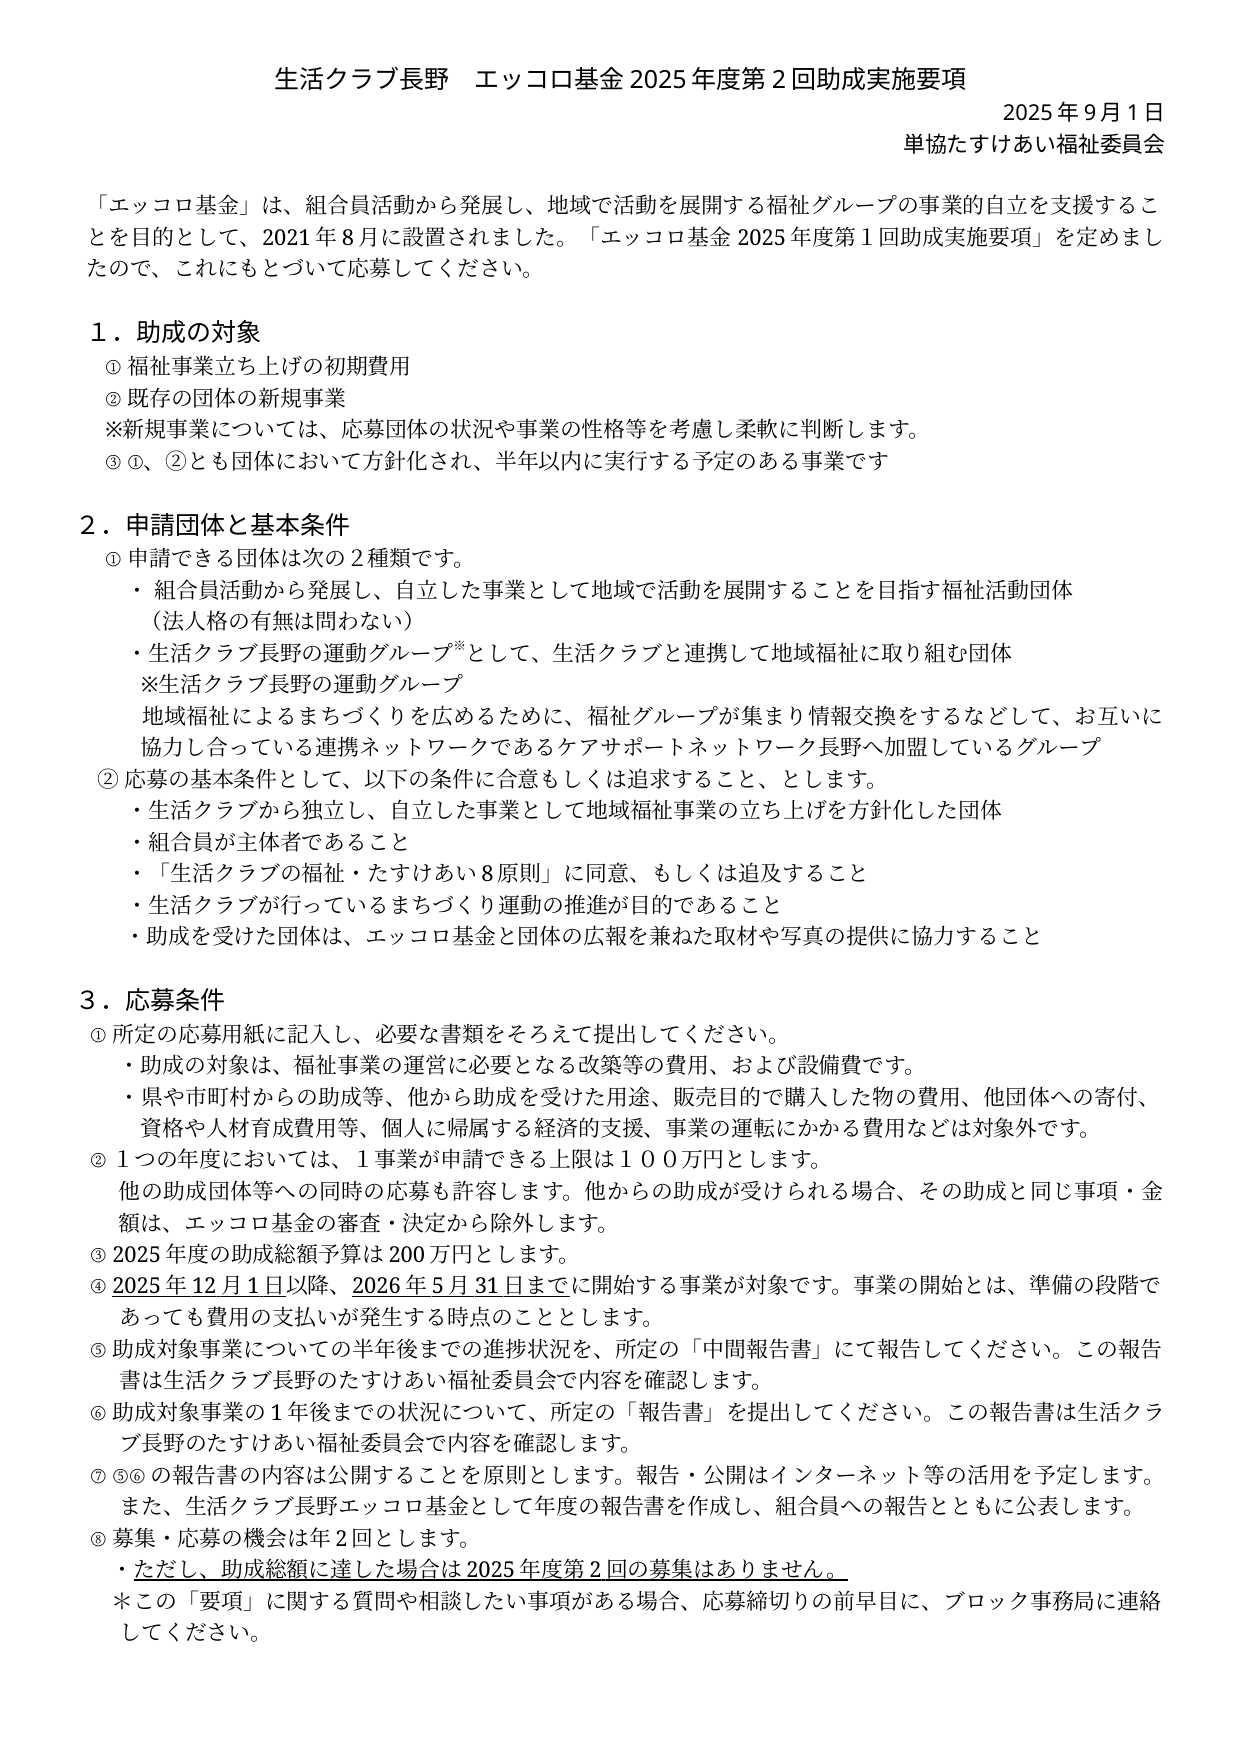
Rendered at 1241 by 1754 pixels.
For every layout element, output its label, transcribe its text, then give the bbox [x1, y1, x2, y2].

text ・県や市町村からの助成等、他から助成を受けた用途、販売目的で購入した物の費用、他団体への寄付、資格や人材育成費用等、個人に帰属する経済的支援、事業の運転にかかる費用などは対象外です。 [119, 1080, 1165, 1143]
text 「エッコロ基金」は、組合員活動から発展し、地域で活動を展開する福祉グループの事業的自立を支援することを目的として、2021年8月に設置されました。「エッコロ基金2025年度第１回助成実施要項」を定めましたので、これにもとづいて応募してください。 [86, 189, 1165, 283]
text ※新規事業については、応募団体の状況や事業の性格等を考慮し柔軟に判断します。 [105, 412, 1165, 444]
text ３．応募条件 [75, 981, 1165, 1017]
text 2025年9月1日 [75, 95, 1165, 127]
text ・生活クラブが行っているまちづくり運動の推進が目的であること [105, 888, 1165, 919]
text ・「生活クラブの福祉・たすけあい8原則」に同意、もしくは追及すること [105, 856, 1165, 888]
text ⑦ ⑤⑥の報告書の内容は公開することを原則とします。報告・公開はインターネット等の活用を予定します。また、生活クラブ長野エッコロ基金として年度の報告書を作成し、組合員への報告とともに公表します。 [90, 1458, 1165, 1521]
text ⑧ 募集・応募の機会は年2回とします。 [90, 1521, 1165, 1552]
text 他の助成団体等への同時の応募も許容します。他からの助成が受けられる場合、その助成と同じ事項・金額は、エッコロ基金の審査・決定から除外します。 [119, 1174, 1165, 1237]
text ・助成の対象は、福祉事業の運営に必要となる改築等の費用、および設備費です。 [75, 1048, 1165, 1080]
text ③ 2025年度の助成総額予算は200万円とします。 [90, 1237, 1165, 1269]
text ① 福祉事業立ち上げの初期費用 [105, 349, 1165, 381]
text 生活クラブ長野 エッコロ基金2025年度第2回助成実施要項 [75, 59, 1165, 95]
text ・ただし、助成総額に達した場合は2025年度第2回の募集はありません。 [90, 1552, 1165, 1584]
text ＊この「要項」に関する質問や相談したい事項がある場合、応募締切りの前早目に、ブロック事務局に連絡してください。 [112, 1584, 1165, 1647]
text ② 応募の基本条件として、以下の条件に合意もしくは追求すること、とします。 [75, 762, 1165, 793]
text ② １つの年度においては、１事業が申請できる上限は１００万円とします。 [75, 1143, 1165, 1174]
text （法人格の有無は問わない） [75, 604, 1165, 636]
text ③ ①、②とも団体において方針化され、半年以内に実行する予定のある事業です [105, 444, 1165, 475]
text ① 所定の応募用紙に記入し、必要な書類をそろえて提出してください。 [90, 1017, 1165, 1048]
text 地域福祉によるまちづくりを広めるために、福祉グループが集まり情報交換をするなどして、お互いに協力し合っている連携ネットワークであるケアサポートネットワーク長野へ加盟しているグループ [75, 699, 1165, 762]
text ⑥ 助成対象事業の1年後までの状況について、所定の「報告書」を提出してください。この報告書は生活クラブ長野のたすけあい福祉委員会で内容を確認します。 [90, 1395, 1165, 1458]
text ② 既存の団体の新規事業 [105, 381, 1165, 412]
text ２．申請団体と基本条件 [75, 505, 1165, 541]
text １．助成の対象 [86, 313, 1165, 349]
text ・生活クラブから独立し、自立した事業として地域福祉事業の立ち上げを方針化した団体 [105, 793, 1165, 825]
text ※生活クラブ長野の運動グループ [75, 667, 1165, 699]
text 単協たすけあい福祉委員会 [75, 127, 1165, 159]
text ⑤ 助成対象事業についての半年後までの進捗状況を、所定の「中間報告書」にて報告してください。この報告書は生活クラブ長野のたすけあい福祉委員会で内容を確認します。 [90, 1332, 1165, 1395]
text ・組合員が主体者であること [105, 825, 1165, 856]
text ④ 2025年12月1日以降、2026年5月31日までに開始する事業が対象です。事業の開始とは、準備の段階であっても費用の支払いが発生する時点のこととします。 [90, 1269, 1165, 1332]
text ① 申請できる団体は次の２種類です。 [105, 541, 1165, 573]
text ・生活クラブ長野の運動グループ※として、生活クラブと連携して地域福祉に取り組む団体 [127, 636, 1165, 667]
text ・助成を受けた団体は、エッコロ基金と団体の広報を兼ねた取材や写真の提供に協力すること [75, 919, 1165, 951]
text ・ 組合員活動から発展し、自立した事業として地域で活動を展開することを目指す福祉活動団体 [127, 573, 1165, 604]
